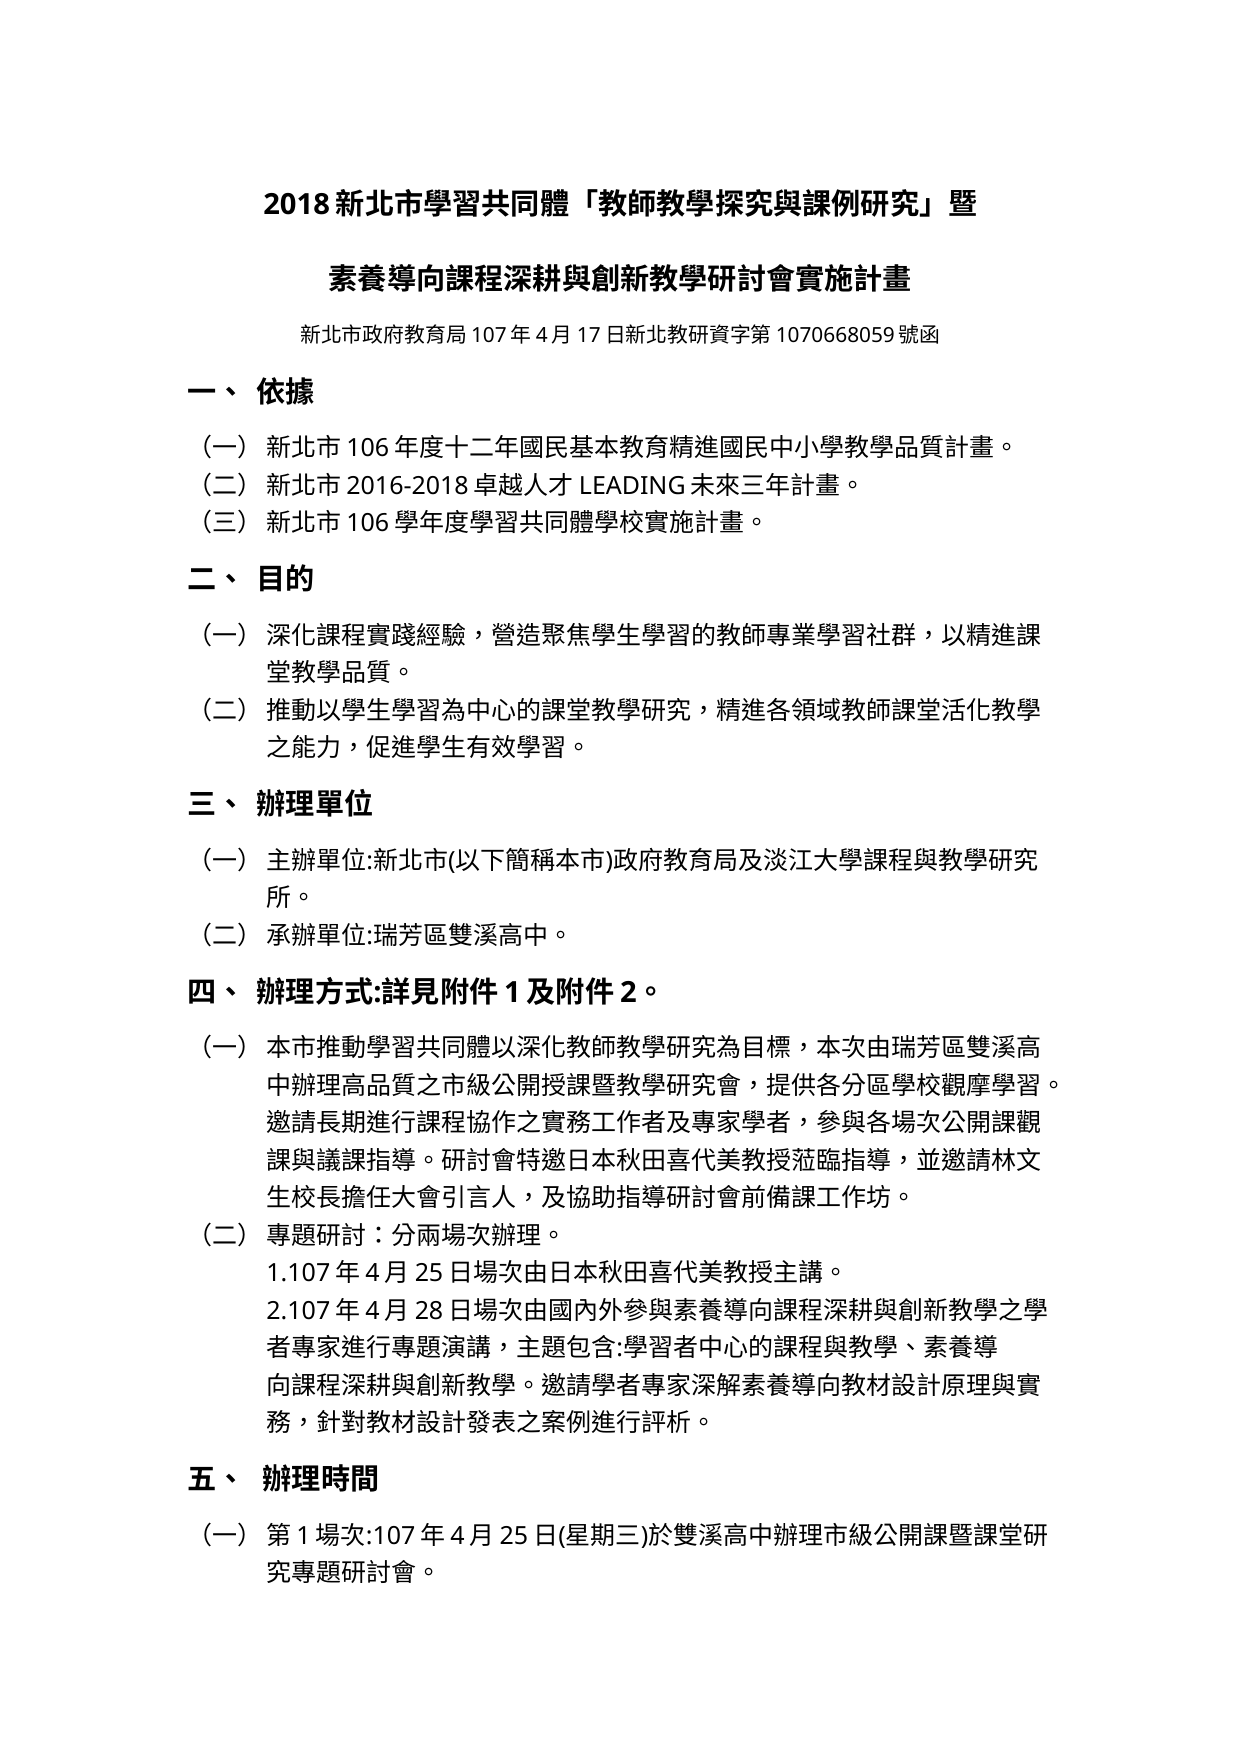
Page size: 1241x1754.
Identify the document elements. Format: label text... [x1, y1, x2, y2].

list 專題研討：分兩場次辦理。 [187, 1214, 1053, 1252]
list 推動以學生學習為中心的課堂教學研究，精進各領域教師課堂活化教學之能力，促進學生有效學習。 [187, 689, 1053, 764]
list 目的 [187, 539, 1053, 614]
list 承辦單位:瑞芳區雙溪高中。 [187, 914, 1053, 952]
list 者專家進行專題演講，主題包含:學習者中心的課程與教學、素養導 [266, 1327, 1053, 1364]
list 辦理時間 [187, 1439, 1053, 1514]
list 辦理單位 [187, 764, 1053, 839]
text 新北市政府教育局107年4月17日新北教研資字第1070668059號函 [187, 314, 1053, 352]
list 第1場次:107年4月25日(星期三)於雙溪高中辦理市級公開課暨課堂研究專題研討會。 [187, 1514, 1053, 1589]
list 依據 [187, 352, 1053, 427]
list 向課程深耕與創新教學。邀請學者專家深解素養導向教材設計原理與實務，針對教材設計發表之案例進行評析。 [266, 1364, 1053, 1439]
text 2018新北市學習共同體「教師教學探究與課例研究」暨 [187, 164, 1053, 239]
list 2.107年4月28日場次由國內外參與素養導向課程深耕與創新教學之學 [266, 1289, 1053, 1327]
text 素養導向課程深耕與創新教學研討會實施計畫 [187, 239, 1053, 314]
list 新北市106年度十二年國民基本教育精進國民中小學教學品質計畫。 [187, 427, 1053, 464]
list 新北市2016-2018卓越人才LEADING未來三年計畫。 [187, 464, 1053, 502]
list 深化課程實踐經驗，營造聚焦學生學習的教師專業學習社群，以精進課堂教學品質。 [187, 614, 1053, 689]
list 主辦單位:新北市(以下簡稱本市)政府教育局及淡江大學課程與教學研究所。 [187, 839, 1053, 914]
list 辦理方式:詳見附件1及附件2。 [187, 952, 1053, 1027]
list 本市推動學習共同體以深化教師教學研究為目標，本次由瑞芳區雙溪高中辦理高品質之市級公開授課暨教學研究會，提供各分區學校觀摩學習。邀請長期進行課程協作之實務工作者及專家學者，參與各場次公開課觀課與議課指導。研討會特邀日本秋田喜代美教授蒞臨指導，並邀請林文生校長擔任大會引言人，及協助指導研討會前備課工作坊。 [187, 1027, 1053, 1214]
list 新北市106學年度學習共同體學校實施計畫。 [187, 502, 1053, 539]
list 1.107年4月25日場次由日本秋田喜代美教授主講。 [266, 1252, 1053, 1289]
